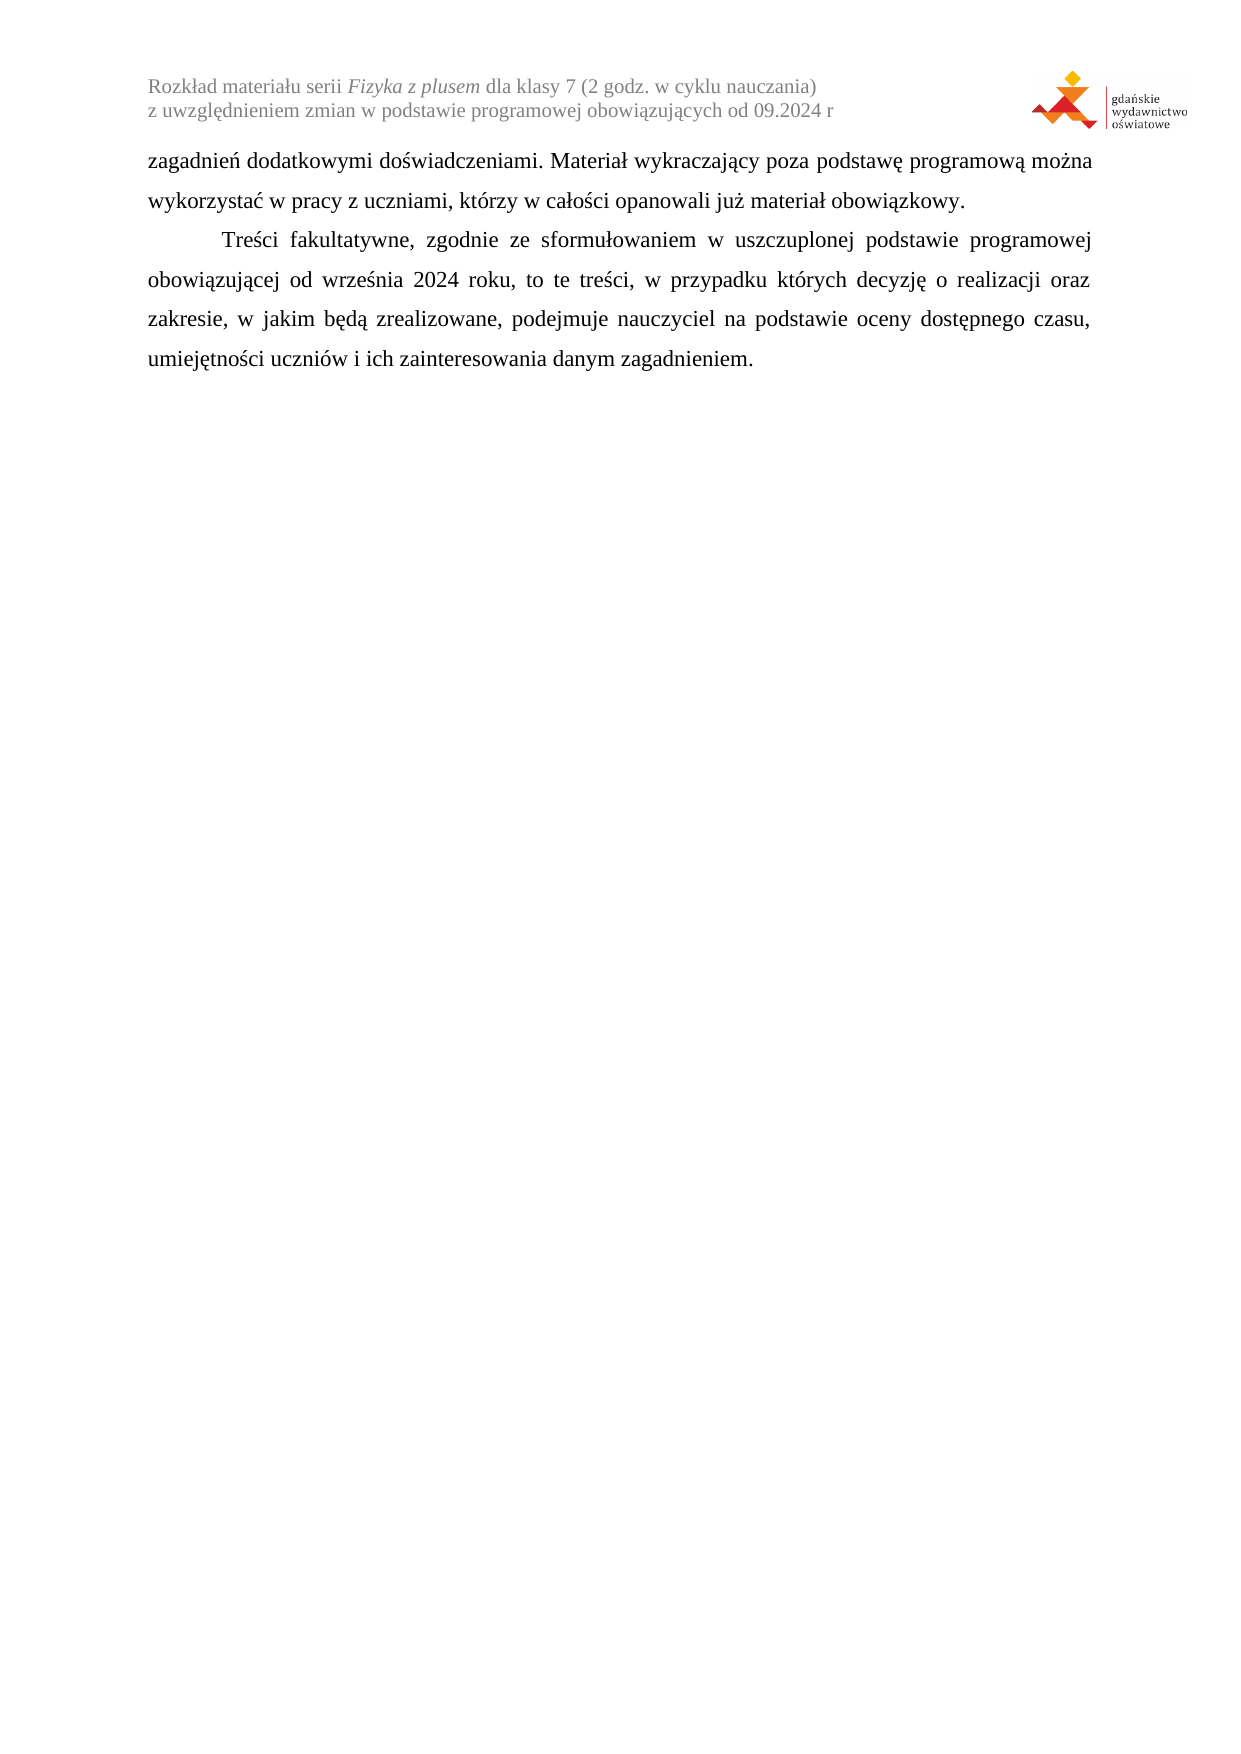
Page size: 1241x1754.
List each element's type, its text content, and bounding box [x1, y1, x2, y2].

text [148, 148, 1093, 213]
picture [1032, 71, 1187, 129]
text Treści fakultatywne, zgodnie ze sformułowaniem w uszczuplonej podstawie programowej obowiązującej od września 2024 roku, to te treści, w przypadku których decyzję o realizacji oraz zakresie, w jakim będą zrealizowane, podejmuje nauczyciel na podstawie oceny dostępnego czasu, umiejętności uczniów i ich zainteresowania danym zagadnieniem. [148, 227, 1093, 371]
